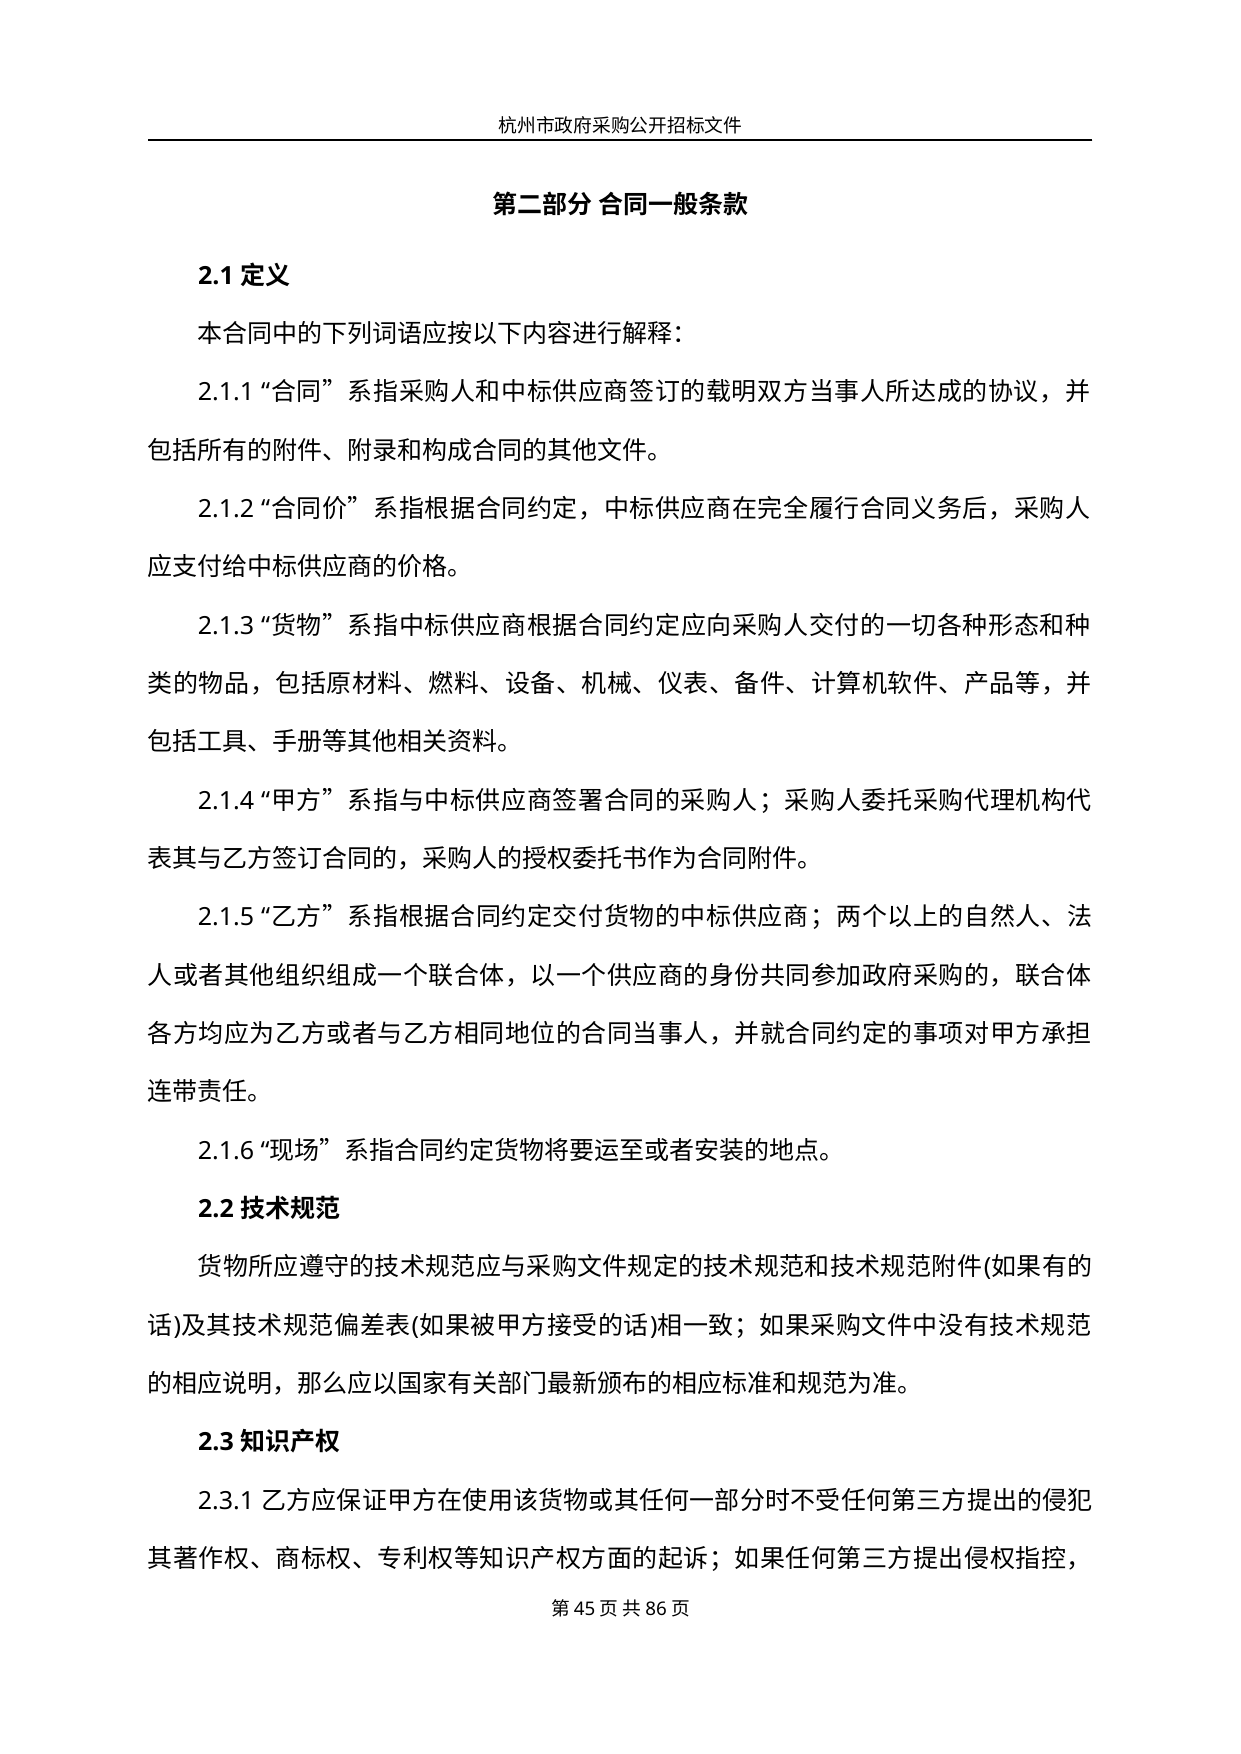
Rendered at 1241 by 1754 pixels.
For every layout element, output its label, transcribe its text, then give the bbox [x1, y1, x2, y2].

text 2.1.4 “甲方”系指与中标供应商签署合同的采购人；采购人委托采购代理机构代表其与乙方签订合同的，采购人的授权委托书作为合同附件。 [148, 762, 1092, 879]
text 2.1.3 “货物”系指中标供应商根据合同约定应向采购人交付的一切各种形态和种类的物品，包括原材料、燃料、设备、机械、仪表、备件、计算机软件、产品等，并包括工具、手册等其他相关资料。 [148, 587, 1092, 762]
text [148, 1462, 1092, 1579]
text 货物所应遵守的技术规范应与采购文件规定的技术规范和技术规范附件(如果有的话)及其技术规范偏差表(如果被甲方接受的话)相一致；如果采购文件中没有技术规范的相应说明，那么应以国家有关部门最新颁布的相应标准和规范为准。 [148, 1229, 1092, 1404]
text 2.2 技术规范 [148, 1171, 1092, 1229]
text 2.1.5 “乙方”系指根据合同约定交付货物的中标供应商；两个以上的自然人、法人或者其他组织组成一个联合体，以一个供应商的身份共同参加政府采购的，联合体各方均应为乙方或者与乙方相同地位的合同当事人，并就合同约定的事项对甲方承担连带责任。 [148, 879, 1092, 1112]
text 2.1.2 “合同价”系指根据合同约定，中标供应商在完全履行合同义务后，采购人应支付给中标供应商的价格。 [148, 471, 1092, 587]
text 2.1 定义 [148, 237, 1092, 296]
text 本合同中的下列词语应按以下内容进行解释： [148, 296, 1092, 354]
text 2.3 知识产权 [148, 1404, 1092, 1462]
text 第二部分 合同一般条款 [148, 167, 1092, 225]
text 2.1.6 “现场”系指合同约定货物将要运至或者安装的地点。 [148, 1112, 1092, 1171]
text 2.1.1 “合同”系指采购人和中标供应商签订的载明双方当事人所达成的协议，并包括所有的附件、附录和构成合同的其他文件。 [148, 354, 1092, 471]
